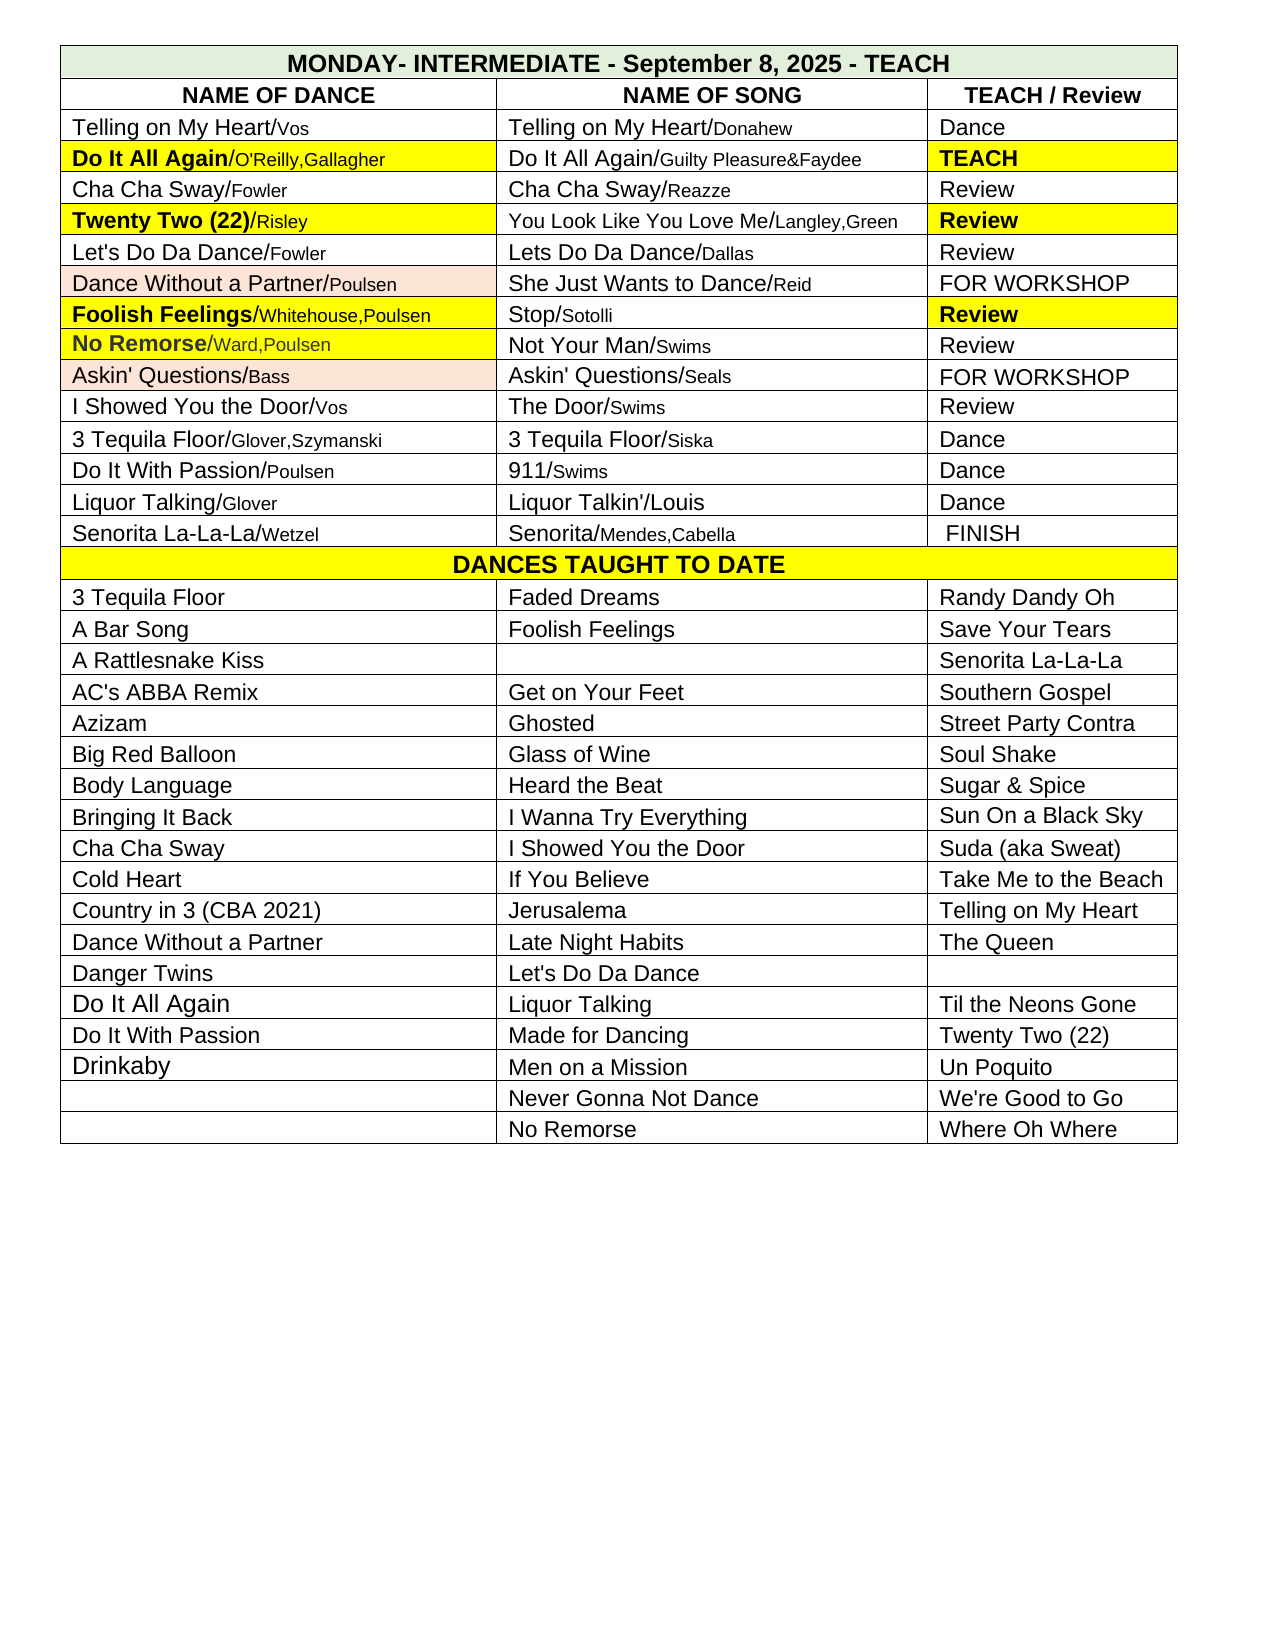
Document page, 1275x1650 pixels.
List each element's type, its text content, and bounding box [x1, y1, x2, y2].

table_cell Telling on My Heart/Donahew [497, 110, 927, 140]
table_cell Get on Your Feet [497, 675, 927, 705]
table_cell Country in 3 (CBA 2021) [61, 894, 496, 924]
table_cell Askin' Questions/Seals [497, 360, 927, 390]
table_cell Body Language [61, 769, 496, 799]
table_cell I Showed You the Door [497, 831, 927, 861]
table_cell I Wanna Try Everything [497, 800, 927, 830]
table_cell TEACH [928, 141, 1177, 171]
table_cell Dance [928, 110, 1177, 140]
table_cell Faded Dreams [497, 580, 927, 610]
table_cell Review [928, 329, 1177, 359]
table_cell Big Red Balloon [61, 737, 496, 767]
table_cell Foolish Feelings [497, 611, 927, 642]
table_cell Senorita La-La-La/Wetzel [61, 516, 496, 546]
table_cell DANCES TAUGHT TO DATE [61, 547, 1177, 579]
table_cell Where Oh Where [928, 1112, 1177, 1142]
table_cell Cha Cha Sway [61, 831, 496, 861]
table_cell Un Poquito [928, 1050, 1177, 1080]
table_cell Not Your Man/Swims [497, 329, 927, 359]
table_cell Dance Without a Partner [61, 925, 496, 955]
table_cell Cold Heart [61, 862, 496, 892]
table_cell Never Gonna Not Dance [497, 1081, 927, 1111]
table_cell [928, 956, 1177, 986]
table_cell [61, 1112, 496, 1142]
table_cell Men on a Mission [497, 1050, 927, 1080]
table_cell Let's Do Da Dance [497, 956, 927, 986]
table_cell Dance [928, 454, 1177, 484]
table_cell You Look Like You Love Me/Langley,Green [497, 204, 927, 234]
table_cell 3 Tequila Floor/Glover,Szymanski [61, 422, 496, 452]
table_cell Dance [928, 485, 1177, 515]
table_cell TEACH / Review [928, 79, 1177, 109]
table_cell Sugar & Spice [928, 769, 1177, 799]
table_cell 3 Tequila Floor/Siska [497, 422, 927, 452]
table_cell Review [928, 391, 1177, 421]
table_cell AC's ABBA Remix [61, 675, 496, 705]
table_cell Review [928, 235, 1177, 265]
table_cell The Queen [928, 925, 1177, 955]
table_cell NAME OF SONG [497, 79, 927, 109]
table_cell Liquor Talking/Glover [61, 485, 496, 515]
table_cell If You Believe [497, 862, 927, 892]
table_cell Street Party Contra [928, 706, 1177, 736]
table_cell A Bar Song [61, 611, 496, 642]
table_cell Til the Neons Gone [928, 987, 1177, 1017]
table_cell Telling on My Heart [928, 894, 1177, 924]
table_cell Glass of Wine [497, 737, 927, 767]
table_cell Azizam [61, 706, 496, 736]
table_cell Do It All Again/O'Reilly,Gallagher [61, 141, 496, 171]
table_cell Cha Cha Sway/Reazze [497, 172, 927, 202]
table_cell Southern Gospel [928, 675, 1177, 705]
table_cell Liquor Talkin'/Louis [497, 485, 927, 515]
table_cell Telling on My Heart/Vos [61, 110, 496, 140]
table_cell No Remorse [497, 1112, 927, 1142]
table_cell Twenty Two (22) [928, 1019, 1177, 1049]
table_cell Heard the Beat [497, 769, 927, 799]
table_cell Jerusalema [497, 894, 927, 924]
table_cell Stop/Sotolli [497, 297, 927, 327]
table_cell Dance [928, 422, 1177, 452]
table_cell Drinkaby [61, 1050, 496, 1080]
table_cell Senorita La-La-La [928, 644, 1177, 674]
table_cell Randy Dandy Oh [928, 580, 1177, 610]
table_cell Let's Do Da Dance/Fowler [61, 235, 496, 265]
table_cell Review [928, 172, 1177, 202]
table_cell Do It All Again [61, 987, 496, 1017]
table_cell Soul Shake [928, 737, 1177, 767]
table_cell 911/Swims [497, 454, 927, 484]
table_cell Do It With Passion/Poulsen [61, 454, 496, 484]
table_cell Bringing It Back [61, 800, 496, 830]
table_cell A Rattlesnake Kiss [61, 644, 496, 674]
table_cell Dance Without a Partner/Poulsen [61, 266, 496, 296]
table_cell Review [928, 297, 1177, 327]
table_cell Sun On a Black Sky [928, 800, 1177, 830]
table_cell Senorita/Mendes,Cabella [497, 516, 927, 546]
table_cell 3 Tequila Floor [61, 580, 496, 610]
table_cell Lets Do Da Dance/Dallas [497, 235, 927, 265]
table_cell Take Me to the Beach [928, 862, 1177, 892]
table_cell FOR WORKSHOP [928, 360, 1177, 390]
table_cell Twenty Two (22)/Risley [61, 204, 496, 234]
table_cell Made for Dancing [497, 1019, 927, 1049]
table_cell Liquor Talking [497, 987, 927, 1017]
table_cell Late Night Habits [497, 925, 927, 955]
table_cell I Showed You the Door/Vos [61, 391, 496, 421]
table_cell The Door/Swims [497, 391, 927, 421]
table_cell FOR WORKSHOP [928, 266, 1177, 296]
table_header MONDAY- INTERMEDIATE - September 8, 2025 - TEACH [61, 46, 1177, 77]
table_cell Do It All Again/Guilty Pleasure&Faydee [497, 141, 927, 171]
table_cell Danger Twins [61, 956, 496, 986]
table_cell [61, 1081, 496, 1111]
table_cell Save Your Tears [928, 611, 1177, 642]
table_cell Suda (aka Sweat) [928, 831, 1177, 861]
table_cell Review [928, 204, 1177, 234]
table_cell Do It With Passion [61, 1019, 496, 1049]
table_cell Cha Cha Sway/Fowler [61, 172, 496, 202]
table_cell NAME OF DANCE [61, 79, 496, 109]
table_cell She Just Wants to Dance/Reid [497, 266, 927, 296]
table_cell No Remorse/Ward,Poulsen [61, 329, 496, 359]
table_cell Askin' Questions/Bass [61, 360, 496, 390]
table_cell We're Good to Go [928, 1081, 1177, 1111]
table_cell Foolish Feelings/Whitehouse,Poulsen [61, 297, 496, 327]
table_cell FINISH [928, 516, 1177, 546]
table_cell Ghosted [497, 706, 927, 736]
table_cell [497, 644, 927, 674]
